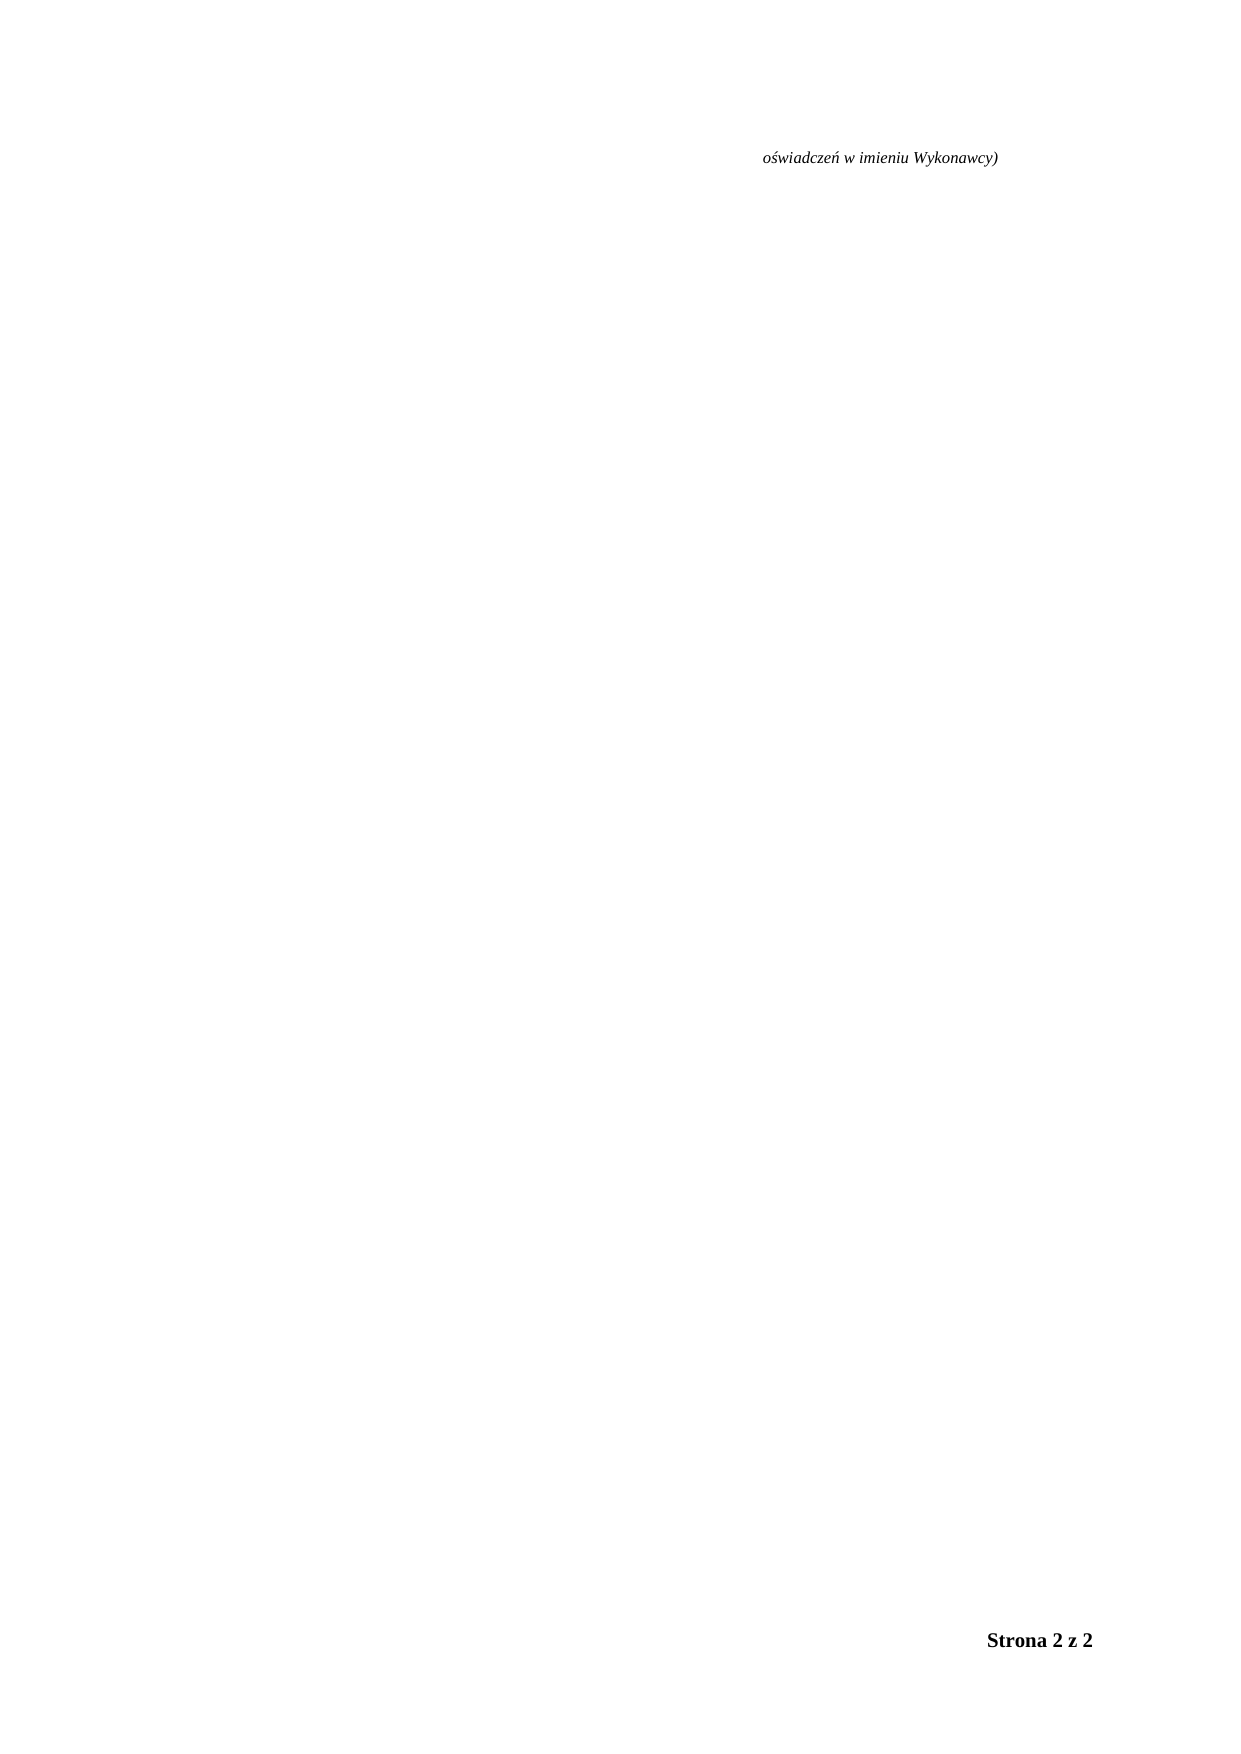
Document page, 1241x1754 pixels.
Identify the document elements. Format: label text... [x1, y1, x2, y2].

text oświadczeń w imieniu Wykonawcy) [531, 148, 1093, 167]
